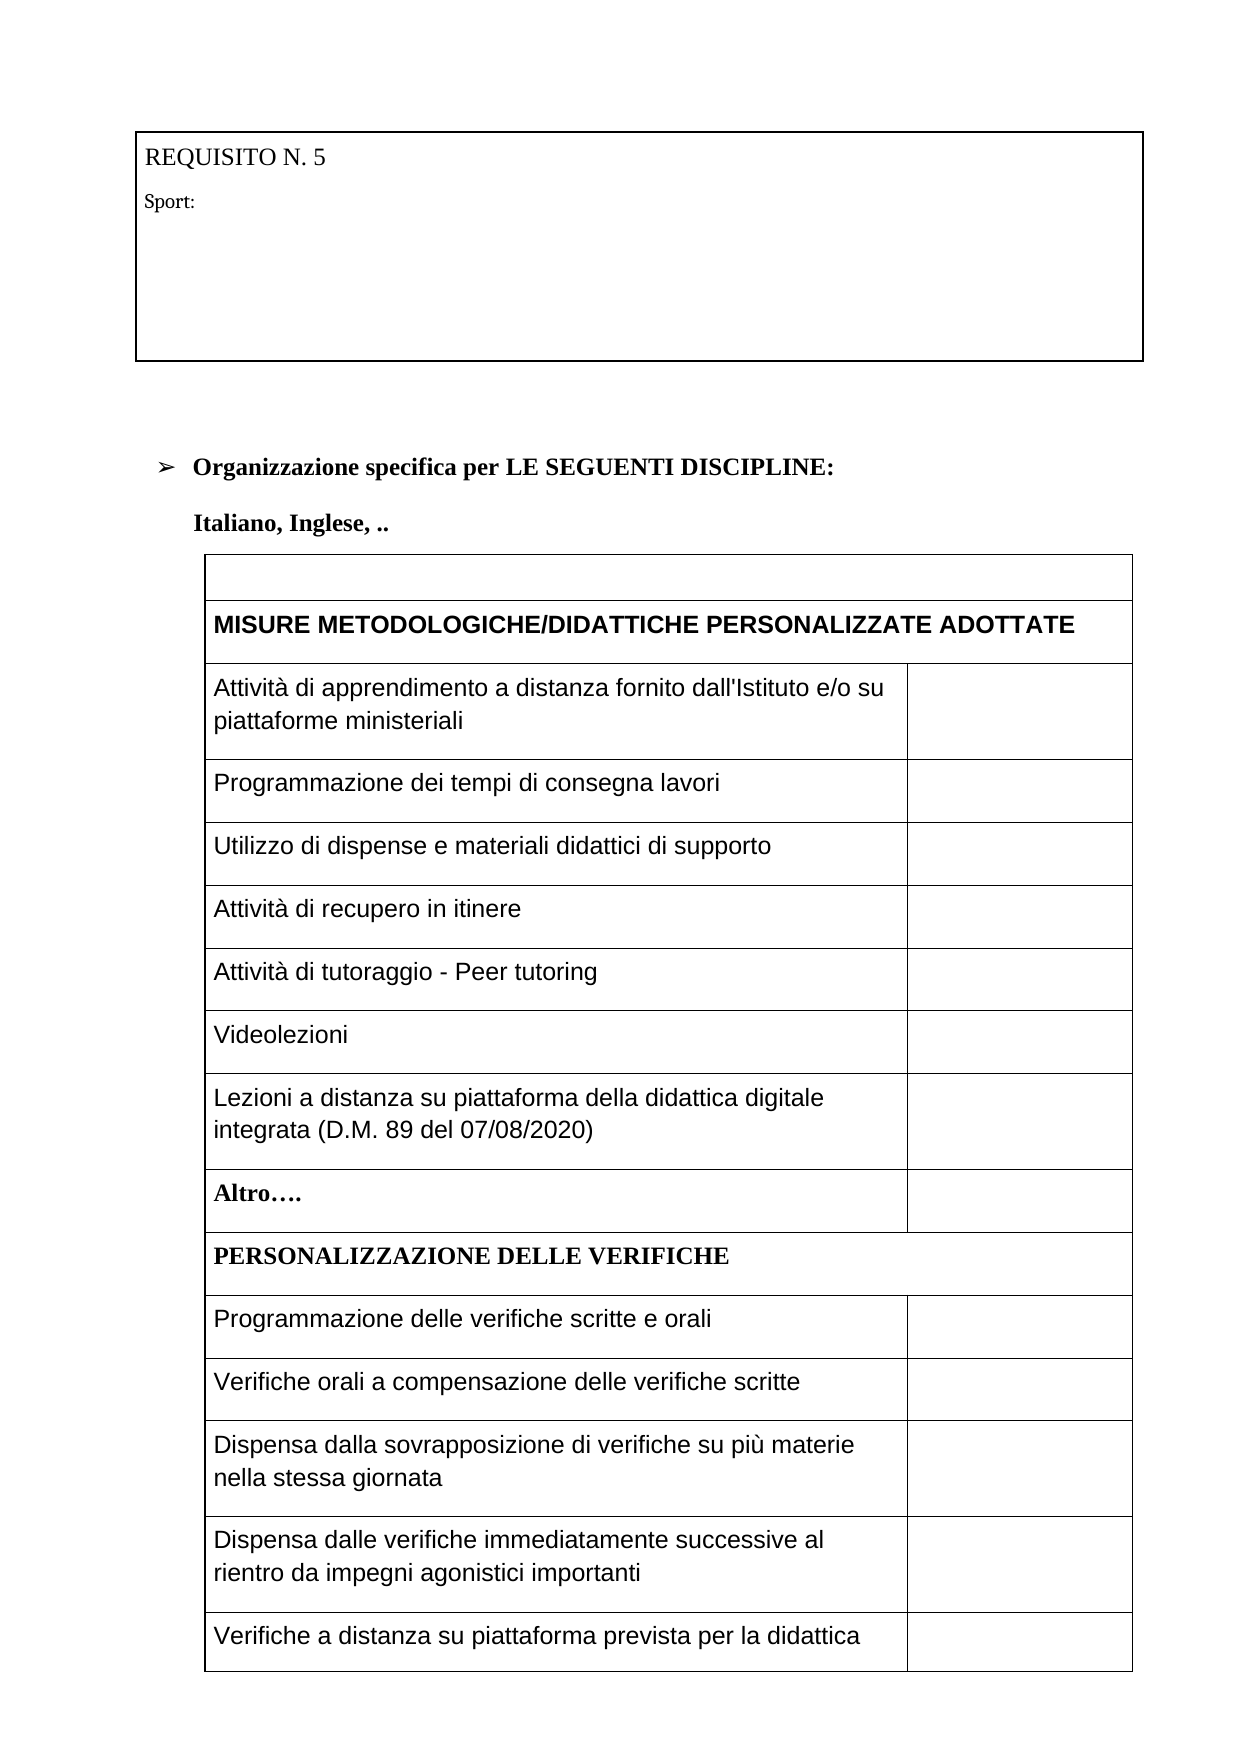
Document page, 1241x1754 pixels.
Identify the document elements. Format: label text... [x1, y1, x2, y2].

table_cell [908, 664, 1132, 759]
table_cell Altro…. [206, 1170, 907, 1232]
table_cell [908, 1170, 1132, 1232]
table_cell Dispensa dalle verifiche immediatamente successive al rientro da impegni agonistici importanti [206, 1517, 907, 1612]
list Organizzazione specifica per LE SEGUENTI DISCIPLINE: [155, 448, 1122, 482]
table_cell [908, 1074, 1132, 1169]
table_cell [908, 1359, 1132, 1420]
table_cell Programmazione dei tempi di consegna lavori [206, 760, 907, 822]
table_header REQUISITO N. 5 Sport: [137, 133, 1142, 360]
list Italiano, Inglese, .. [193, 508, 1122, 537]
table_cell Attività di recupero in itinere [206, 886, 907, 947]
table_cell [908, 886, 1132, 947]
table_cell Verifiche orali a compensazione delle verifiche scritte [206, 1359, 907, 1420]
table_cell [908, 823, 1132, 885]
table_cell [908, 1613, 1132, 1671]
table_cell Lezioni a distanza su piattaforma della didattica digitale integrata (D.M. 89 del 07/08/2020) [206, 1074, 907, 1169]
table_cell [908, 1517, 1132, 1612]
table_header [206, 555, 1132, 600]
table_cell PERSONALIZZAZIONE DELLE VERIFICHE [206, 1233, 1132, 1294]
table_cell Attività di apprendimento a distanza fornito dall'Istituto e/o su piattaforme ministeriali [206, 664, 907, 759]
table_cell Videolezioni [206, 1011, 907, 1073]
table_cell [908, 1296, 1132, 1357]
table_cell Utilizzo di dispense e materiali didattici di supporto [206, 823, 907, 885]
table_cell [908, 949, 1132, 1010]
table_cell MISURE METODOLOGICHE/DIDATTICHE PERSONALIZZATE ADOTTATE [206, 601, 1132, 663]
table_cell Attività di tutoraggio - Peer tutoring [206, 949, 907, 1010]
table_cell [908, 1011, 1132, 1073]
table_cell Programmazione delle verifiche scritte e orali [206, 1296, 907, 1357]
table_cell [908, 760, 1132, 822]
table_cell Dispensa dalla sovrapposizione di verifiche su più materie nella stessa giornata [206, 1421, 907, 1516]
table_cell [908, 1421, 1132, 1516]
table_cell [206, 1613, 907, 1671]
